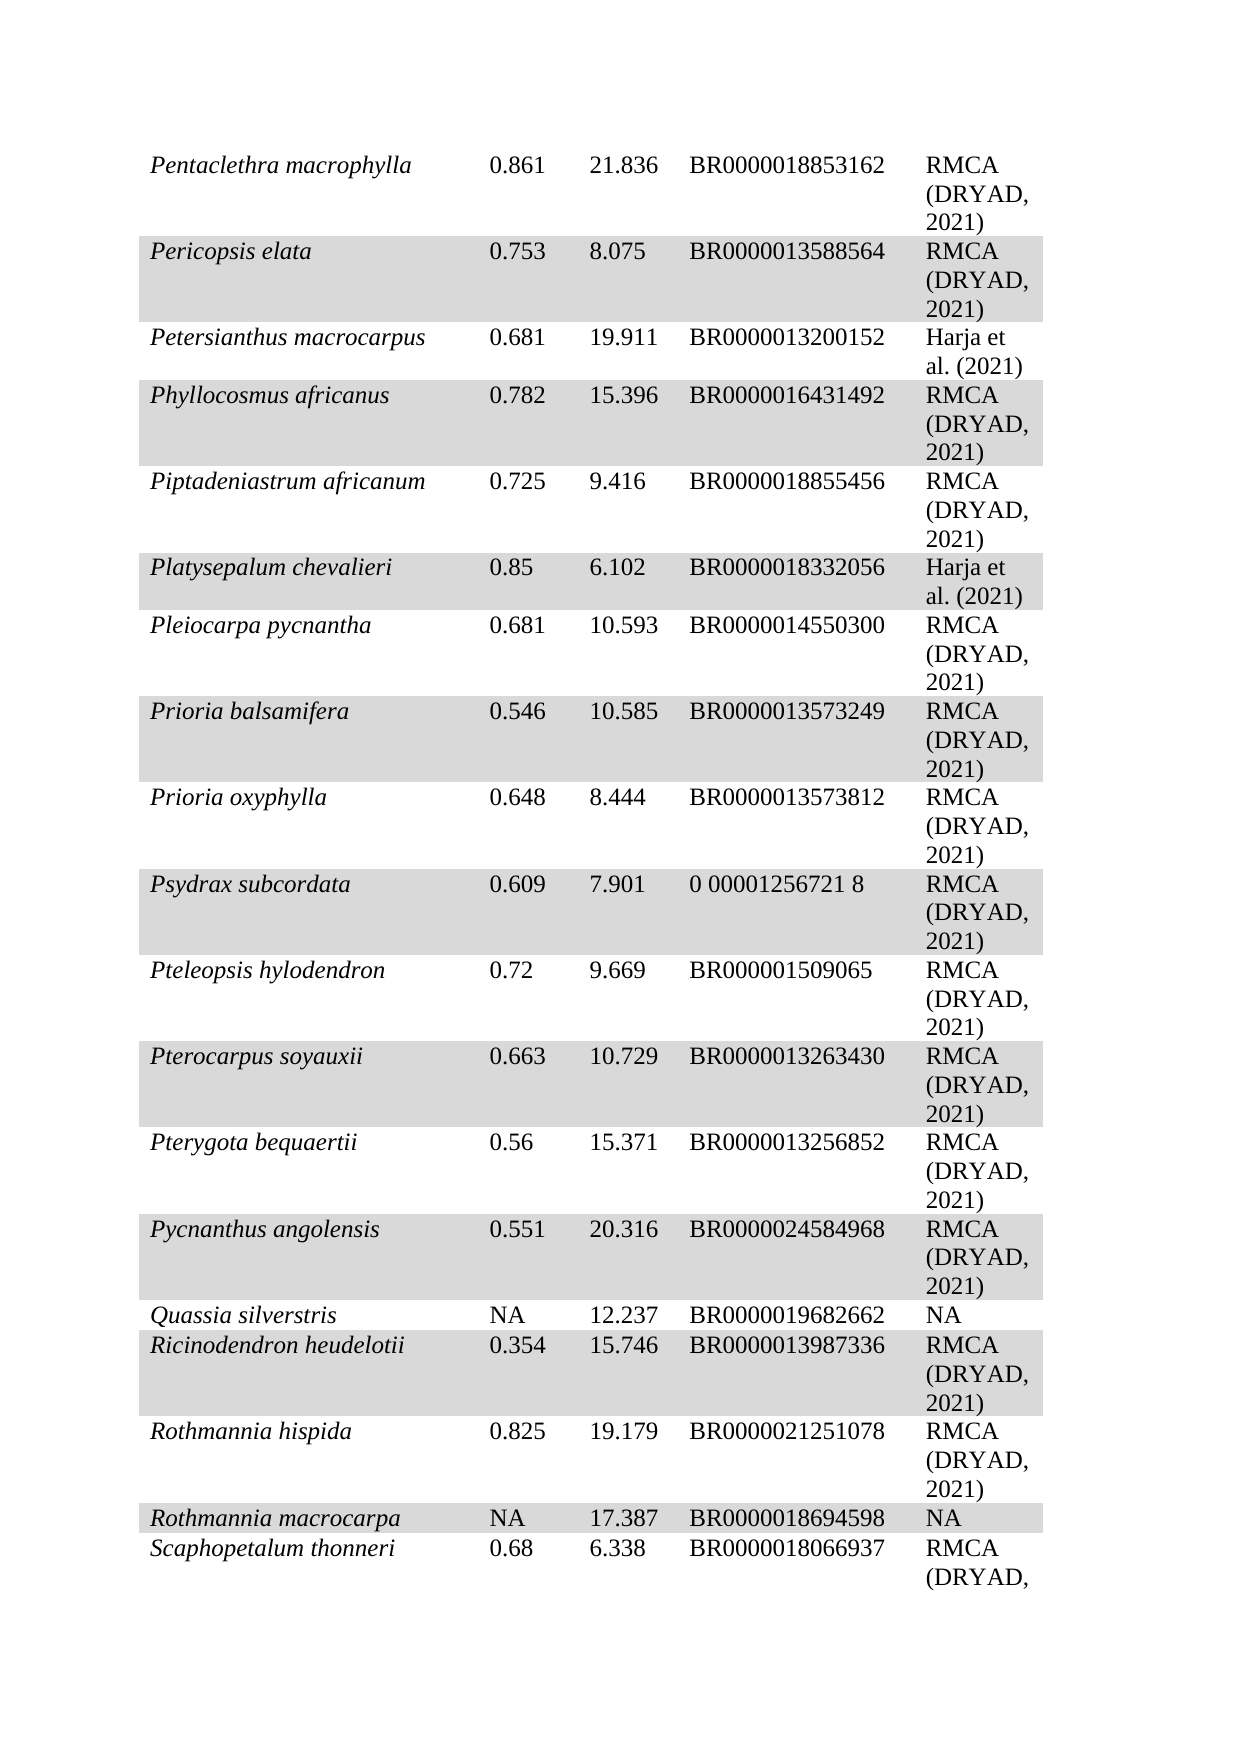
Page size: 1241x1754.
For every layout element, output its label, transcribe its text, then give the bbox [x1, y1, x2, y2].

table_cell 0.551 [478, 1214, 578, 1300]
table_cell BR0000024584968 [678, 1214, 914, 1300]
table_cell 0.72 [478, 955, 578, 1041]
table_cell RMCA (DRYAD, 2021) [914, 696, 1043, 782]
table_cell 0.354 [478, 1330, 578, 1416]
table_cell Harja et al. (2021) [914, 553, 1043, 610]
table_cell RMCA (DRYAD, 2021) [914, 610, 1043, 696]
table_cell 0.56 [478, 1128, 578, 1214]
table_cell RMCA (DRYAD, 2021) [914, 869, 1043, 955]
table_cell Piptadeniastrum africanum [139, 466, 478, 552]
table_cell BR0000019682662 [678, 1300, 914, 1330]
table_cell BR0000013573249 [678, 696, 914, 782]
table_cell Prioria balsamifera [139, 696, 478, 782]
table_cell NA [478, 1503, 578, 1533]
table_cell 6.338 [578, 1533, 678, 1590]
table_cell BR0000018694598 [678, 1503, 914, 1533]
table_cell BR0000014550300 [678, 610, 914, 696]
table_cell BR0000013263430 [678, 1041, 914, 1127]
table_cell 0.663 [478, 1041, 578, 1127]
table_cell 10.729 [578, 1041, 678, 1127]
table_cell BR0000018332056 [678, 553, 914, 610]
table_cell Pleiocarpa pycnantha [139, 610, 478, 696]
table_cell RMCA (DRYAD, 2021) [914, 783, 1043, 869]
table_cell 0.609 [478, 869, 578, 955]
table_cell 19.911 [578, 323, 678, 380]
table_cell Prioria oxyphylla [139, 783, 478, 869]
table_cell RMCA (DRYAD, 2021) [914, 1128, 1043, 1214]
table_cell 0 00001256721 8 [678, 869, 914, 955]
table_cell Petersianthus macrocarpus [139, 323, 478, 380]
table_cell 0.825 [478, 1416, 578, 1503]
table_cell Pentaclethra macrophylla [139, 150, 478, 236]
table_cell Pterygota bequaertii [139, 1128, 478, 1214]
table_cell 0.648 [478, 783, 578, 869]
table_cell RMCA (DRYAD, 2021) [914, 380, 1043, 466]
table_cell 0.546 [478, 696, 578, 782]
table_cell Pycnanthus angolensis [139, 1214, 478, 1300]
table_cell 6.102 [578, 553, 678, 610]
table_cell 9.416 [578, 466, 678, 552]
table_cell 0.681 [478, 610, 578, 696]
table_cell 8.444 [578, 783, 678, 869]
table_cell 17.387 [578, 1503, 678, 1533]
table_cell Rothmannia macrocarpa [139, 1503, 478, 1533]
table_cell 0.753 [478, 236, 578, 322]
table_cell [139, 1533, 478, 1590]
table_cell RMCA (DRYAD, 2021) [914, 955, 1043, 1041]
table_cell BR0000018853162 [678, 150, 914, 236]
table_cell 15.371 [578, 1128, 678, 1214]
table_cell Pterocarpus soyauxii [139, 1041, 478, 1127]
table_cell 7.901 [578, 869, 678, 955]
table_cell BR0000021251078 [678, 1416, 914, 1503]
table_cell 10.585 [578, 696, 678, 782]
table_cell Psydrax subcordata [139, 869, 478, 955]
table_cell 0.725 [478, 466, 578, 552]
table_cell BR0000013256852 [678, 1128, 914, 1214]
table_cell 0.68 [478, 1533, 578, 1590]
table_cell BR0000016431492 [678, 380, 914, 466]
table_cell 15.396 [578, 380, 678, 466]
table_cell RMCA (DRYAD, 2021) [914, 1330, 1043, 1416]
table_cell 0.85 [478, 553, 578, 610]
table_cell BR0000013588564 [678, 236, 914, 322]
table_cell Rothmannia hispida [139, 1416, 478, 1503]
table_cell Pericopsis elata [139, 236, 478, 322]
table_cell RMCA (DRYAD, 2021) [914, 1416, 1043, 1503]
table_cell 0.782 [478, 380, 578, 466]
table_cell RMCA (DRYAD, 2021) [914, 1214, 1043, 1300]
table_cell BR000001509065 [678, 955, 914, 1041]
table_cell RMCA (DRYAD, 2021) [914, 466, 1043, 552]
table_cell Quassia silverstris [139, 1300, 478, 1330]
table_cell 0.681 [478, 323, 578, 380]
table_cell NA [914, 1300, 1043, 1330]
table_cell BR0000013987336 [678, 1330, 914, 1416]
table_cell Ricinodendron heudelotii [139, 1330, 478, 1416]
table_cell RMCA (DRYAD, 2021) [914, 1533, 1043, 1590]
table_cell Pteleopsis hylodendron [139, 955, 478, 1041]
table_cell BR0000013200152 [678, 323, 914, 380]
table_cell 19.179 [578, 1416, 678, 1503]
table_cell NA [914, 1503, 1043, 1533]
table_cell 10.593 [578, 610, 678, 696]
table_cell NA [478, 1300, 578, 1330]
table_cell Phyllocosmus africanus [139, 380, 478, 466]
table_cell 0.861 [478, 150, 578, 236]
table_cell BR0000018855456 [678, 466, 914, 552]
table_cell Platysepalum chevalieri [139, 553, 478, 610]
table_cell 8.075 [578, 236, 678, 322]
table_cell 20.316 [578, 1214, 678, 1300]
table_cell 9.669 [578, 955, 678, 1041]
table_cell 12.237 [578, 1300, 678, 1330]
table_cell BR0000013573812 [678, 783, 914, 869]
table_cell Harja et al. (2021) [914, 323, 1043, 380]
table_cell RMCA (DRYAD, 2021) [914, 1041, 1043, 1127]
table_cell BR0000018066937 [678, 1533, 914, 1590]
table_cell RMCA (DRYAD, 2021) [914, 150, 1043, 236]
table_cell 21.836 [578, 150, 678, 236]
table_cell RMCA (DRYAD, 2021) [914, 236, 1043, 322]
table_cell 15.746 [578, 1330, 678, 1416]
